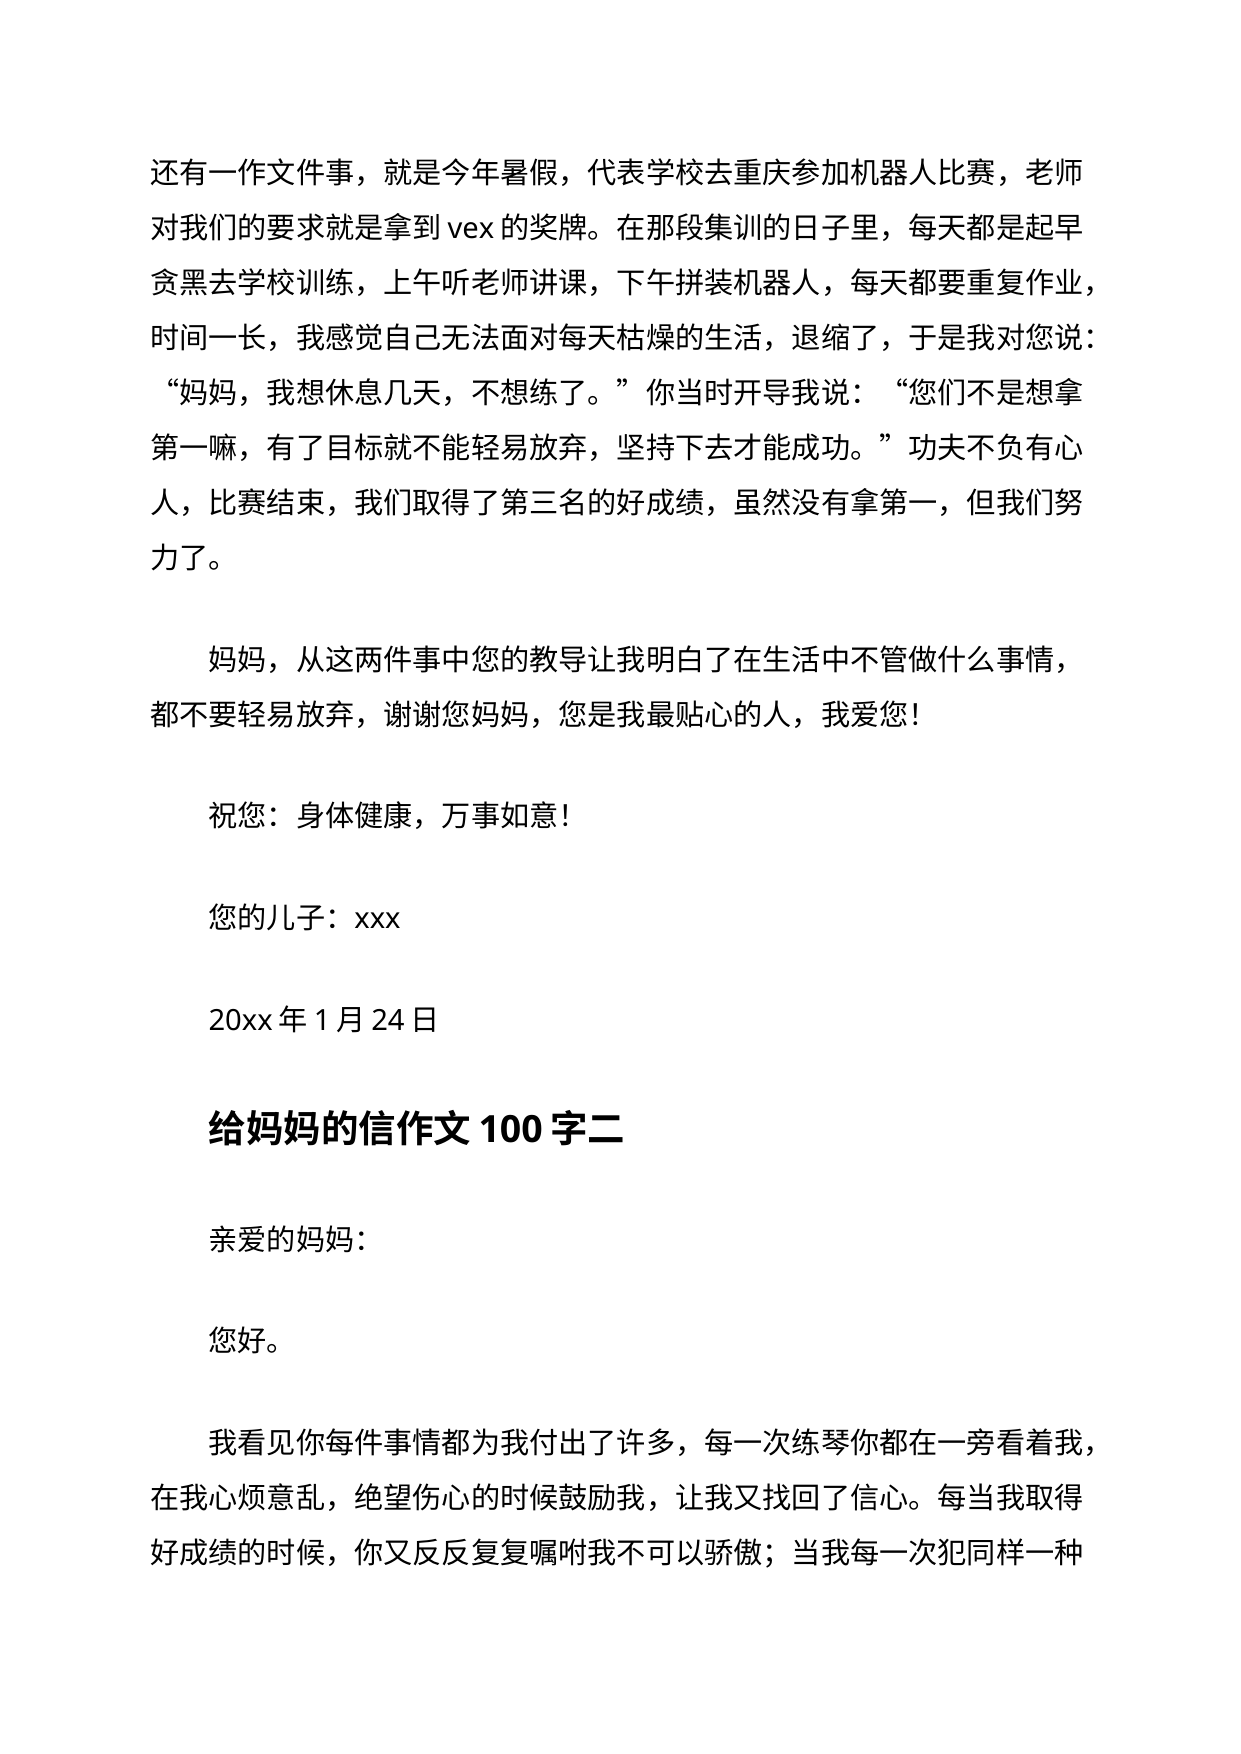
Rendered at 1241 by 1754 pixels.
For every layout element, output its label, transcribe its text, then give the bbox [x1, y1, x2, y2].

text 您好。 [150, 1318, 1090, 1360]
text 20xx年1月24日 [150, 997, 1090, 1039]
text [150, 1420, 1090, 1572]
text 亲爱的妈妈： [150, 1216, 1090, 1258]
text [150, 150, 1090, 577]
text 您的儿子：xxx [150, 894, 1090, 937]
text 妈妈，从这两件事中您的教导让我明白了在生活中不管做什么事情，都不要轻易放弃，谢谢您妈妈，您是我最贴心的人，我爱您！ [150, 636, 1090, 733]
text 给妈妈的信作文100字二 [150, 1098, 1090, 1153]
text 祝您：身体健康，万事如意！ [150, 793, 1090, 835]
